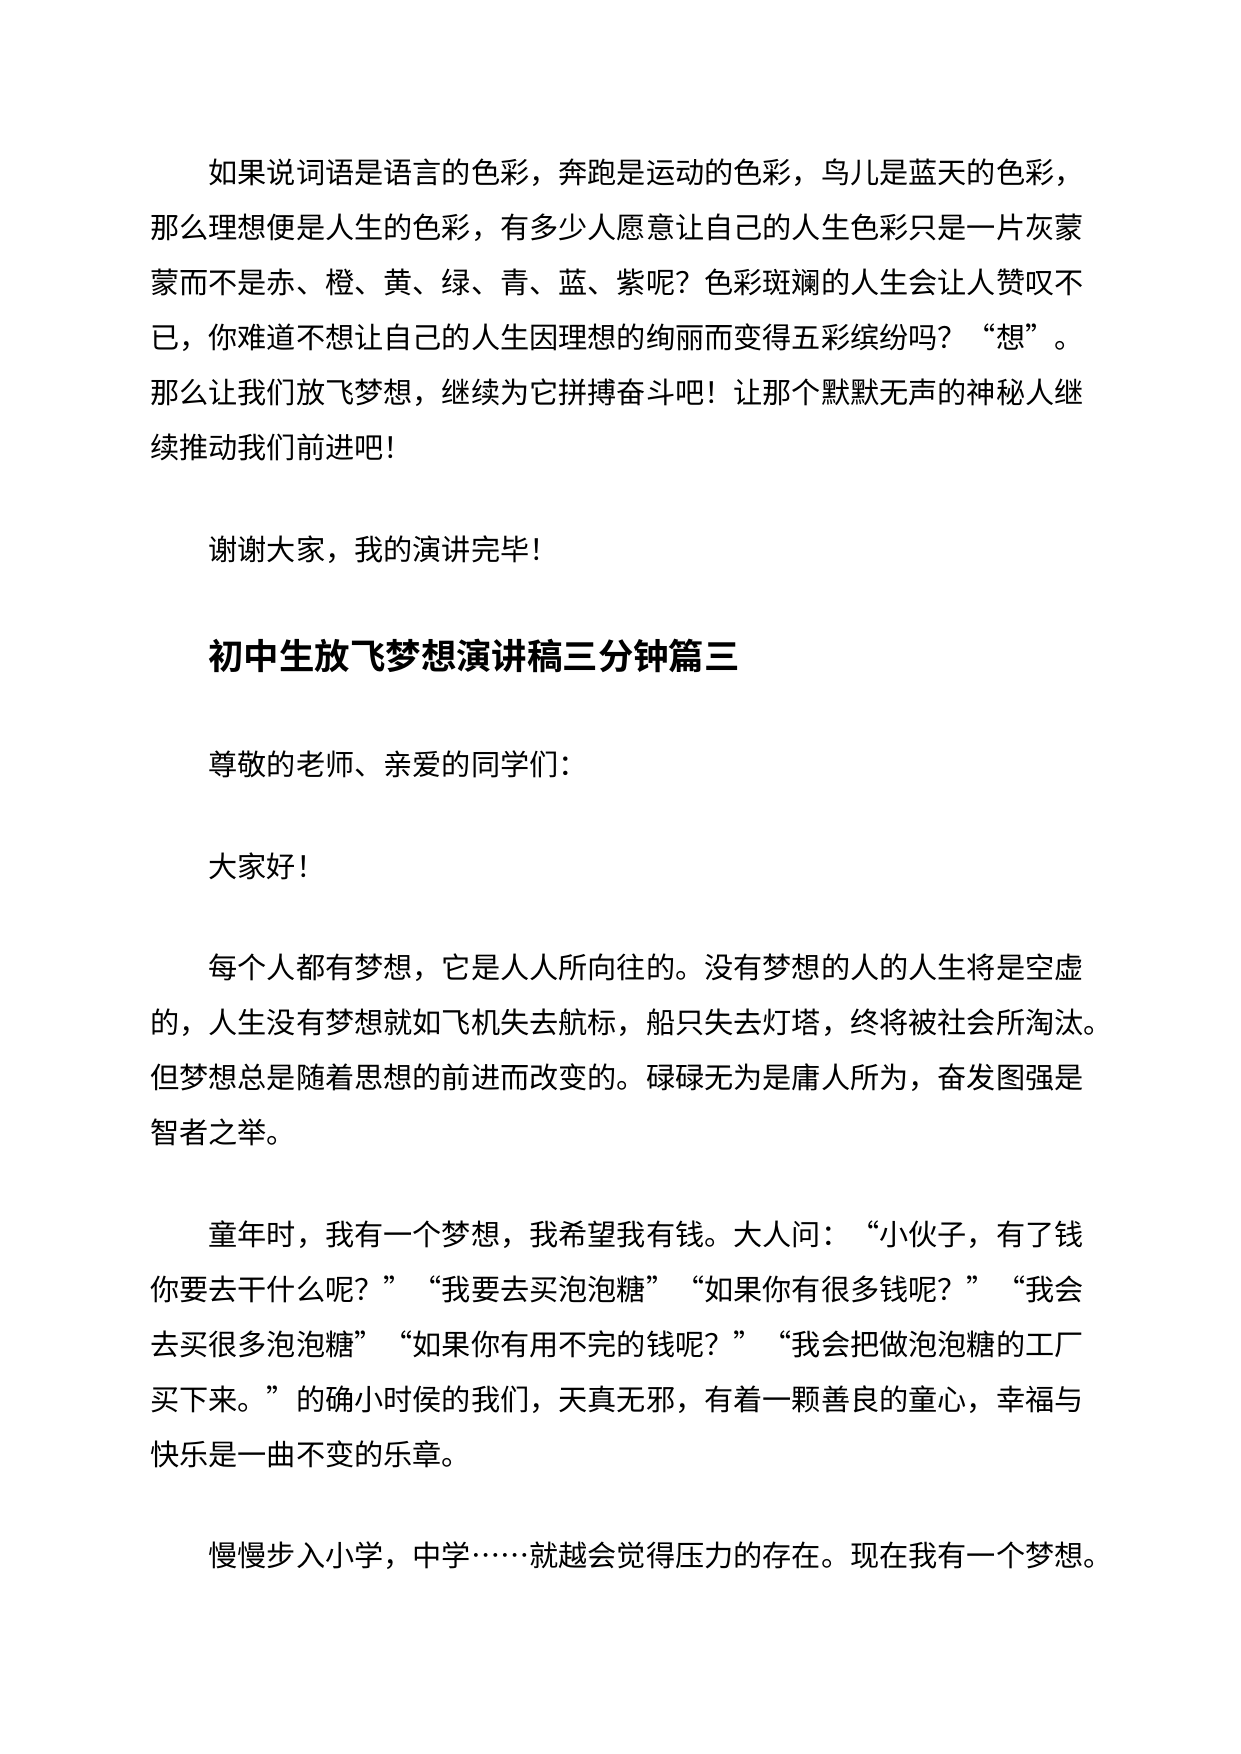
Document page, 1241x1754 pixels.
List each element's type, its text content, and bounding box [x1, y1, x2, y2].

text 尊敬的老师、亲爱的同学们： [150, 741, 1090, 784]
text 谢谢大家，我的演讲完毕！ [150, 526, 1090, 568]
text 童年时，我有一个梦想，我希望我有钱。大人问：“小伙子，有了钱你要去干什么呢？”“我要去买泡泡糖”“如果你有很多钱呢？”“我会去买很多泡泡糖”“如果你有用不完的钱呢？”“我会把做泡泡糖的工厂买下来。”的确小时侯的我们，天真无邪，有着一颗善良的童心，幸福与快乐是一曲不变的乐章。 [150, 1211, 1090, 1473]
text 大家好！ [150, 843, 1090, 886]
text 每个人都有梦想，它是人人所向往的。没有梦想的人的人生将是空虚的，人生没有梦想就如飞机失去航标，船只失去灯塔，终将被社会所淘汰。但梦想总是随着思想的前进而改变的。碌碌无为是庸人所为，奋发图强是智者之举。 [150, 945, 1090, 1152]
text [150, 1533, 1090, 1575]
text 初中生放飞梦想演讲稿三分钟篇三 [150, 628, 1090, 679]
text 如果说词语是语言的色彩，奔跑是运动的色彩，鸟儿是蓝天的色彩，那么理想便是人生的色彩，有多少人愿意让自己的人生色彩只是一片灰蒙蒙而不是赤、橙、黄、绿、青、蓝、紫呢？色彩斑斓的人生会让人赞叹不已，你难道不想让自己的人生因理想的绚丽而变得五彩缤纷吗？“想”。那么让我们放飞梦想，继续为它拼搏奋斗吧！让那个默默无声的神秘人继续推动我们前进吧！ [150, 150, 1090, 467]
